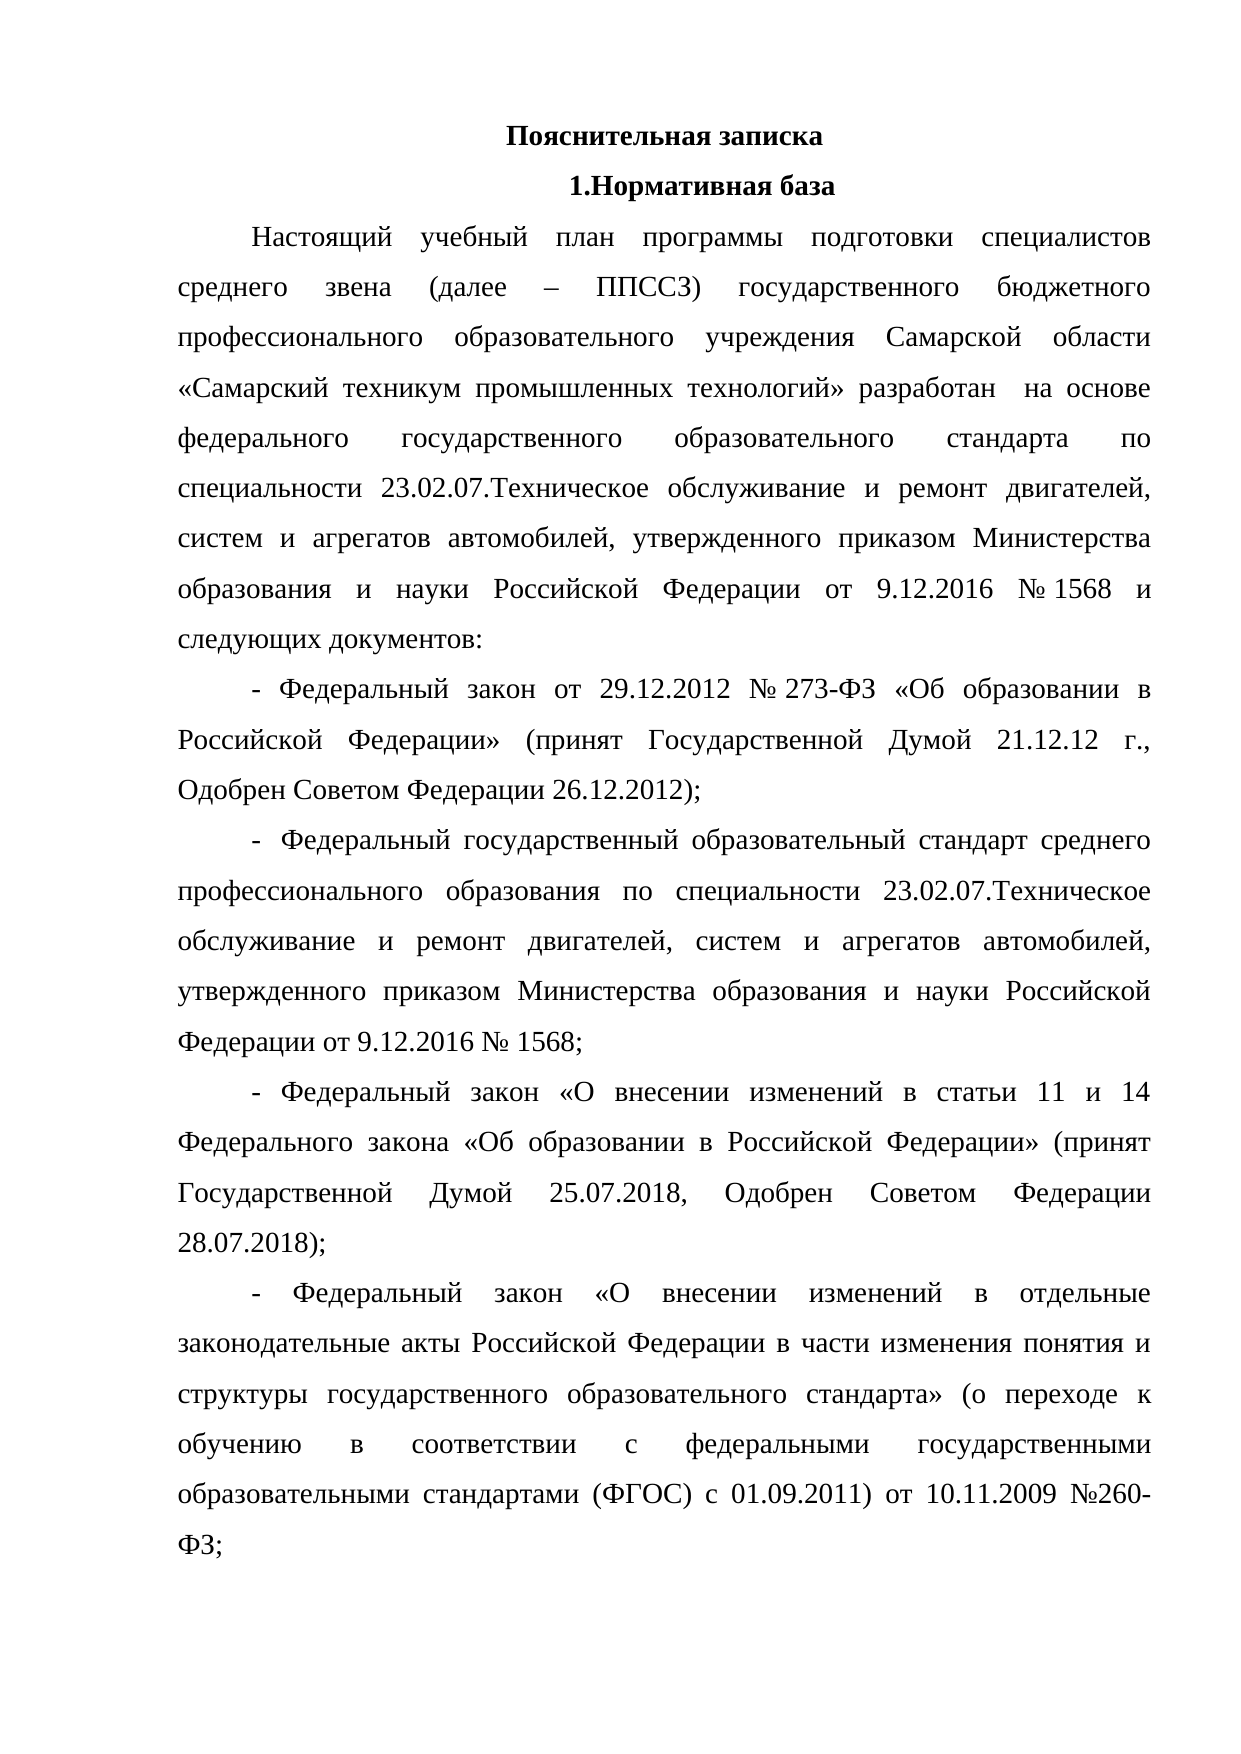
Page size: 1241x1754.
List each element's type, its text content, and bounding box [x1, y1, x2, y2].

text Пояснительная записка [177, 118, 1152, 152]
list - Федеральный закон «О внесении изменений в отдельные законодательные акты Российской Федерации в части изменения понятия и структуры государственного образовательного стандарта» (о переходе к обучению в соответствии с федеральными государственными образовательными стандартами (ФГОС) с 01.09.2011) от 10.11.2009 №260-ФЗ; [177, 1275, 1152, 1560]
list - Федеральный закон от 29.12.2012 № 273-ФЗ «Об образовании в Российской Федерации» (принят Государственной Думой 21.12.12 г., Одобрен Советом Федерации 26.12.2012); [177, 672, 1152, 806]
list 1.Нормативная база [177, 168, 1152, 202]
text - Федеральный государственный образовательный стандарт среднего профессионального образования по специальности 23.02.07.Техническое обслуживание и ремонт двигателей, систем и агрегатов автомобилей, утвержденного приказом Министерства образования и науки Российской Федерации от 9.12.2016 № 1568; [177, 822, 1152, 1057]
list Настоящий учебный план программы подготовки специалистов среднего звена (далее – ППССЗ) государственного бюджетного профессионального образовательного учреждения Самарской области «Самарский техникум промышленных технологий» разработан на основе федерального государственного образовательного стандарта по специальности 23.02.07.Техническое обслуживание и ремонт двигателей, систем и агрегатов автомобилей, утвержденного приказом Министерства образования и науки Российской Федерации от 9.12.2016 № 1568 и следующих документов: [177, 219, 1152, 655]
list - Федеральный закон «О внесении изменений в статьи 11 и 14 Федерального закона «Об образовании в Российской Федерации» (принят Государственной Думой 25.07.2018, Одобрен Советом Федерации 28.07.2018); [177, 1074, 1152, 1258]
